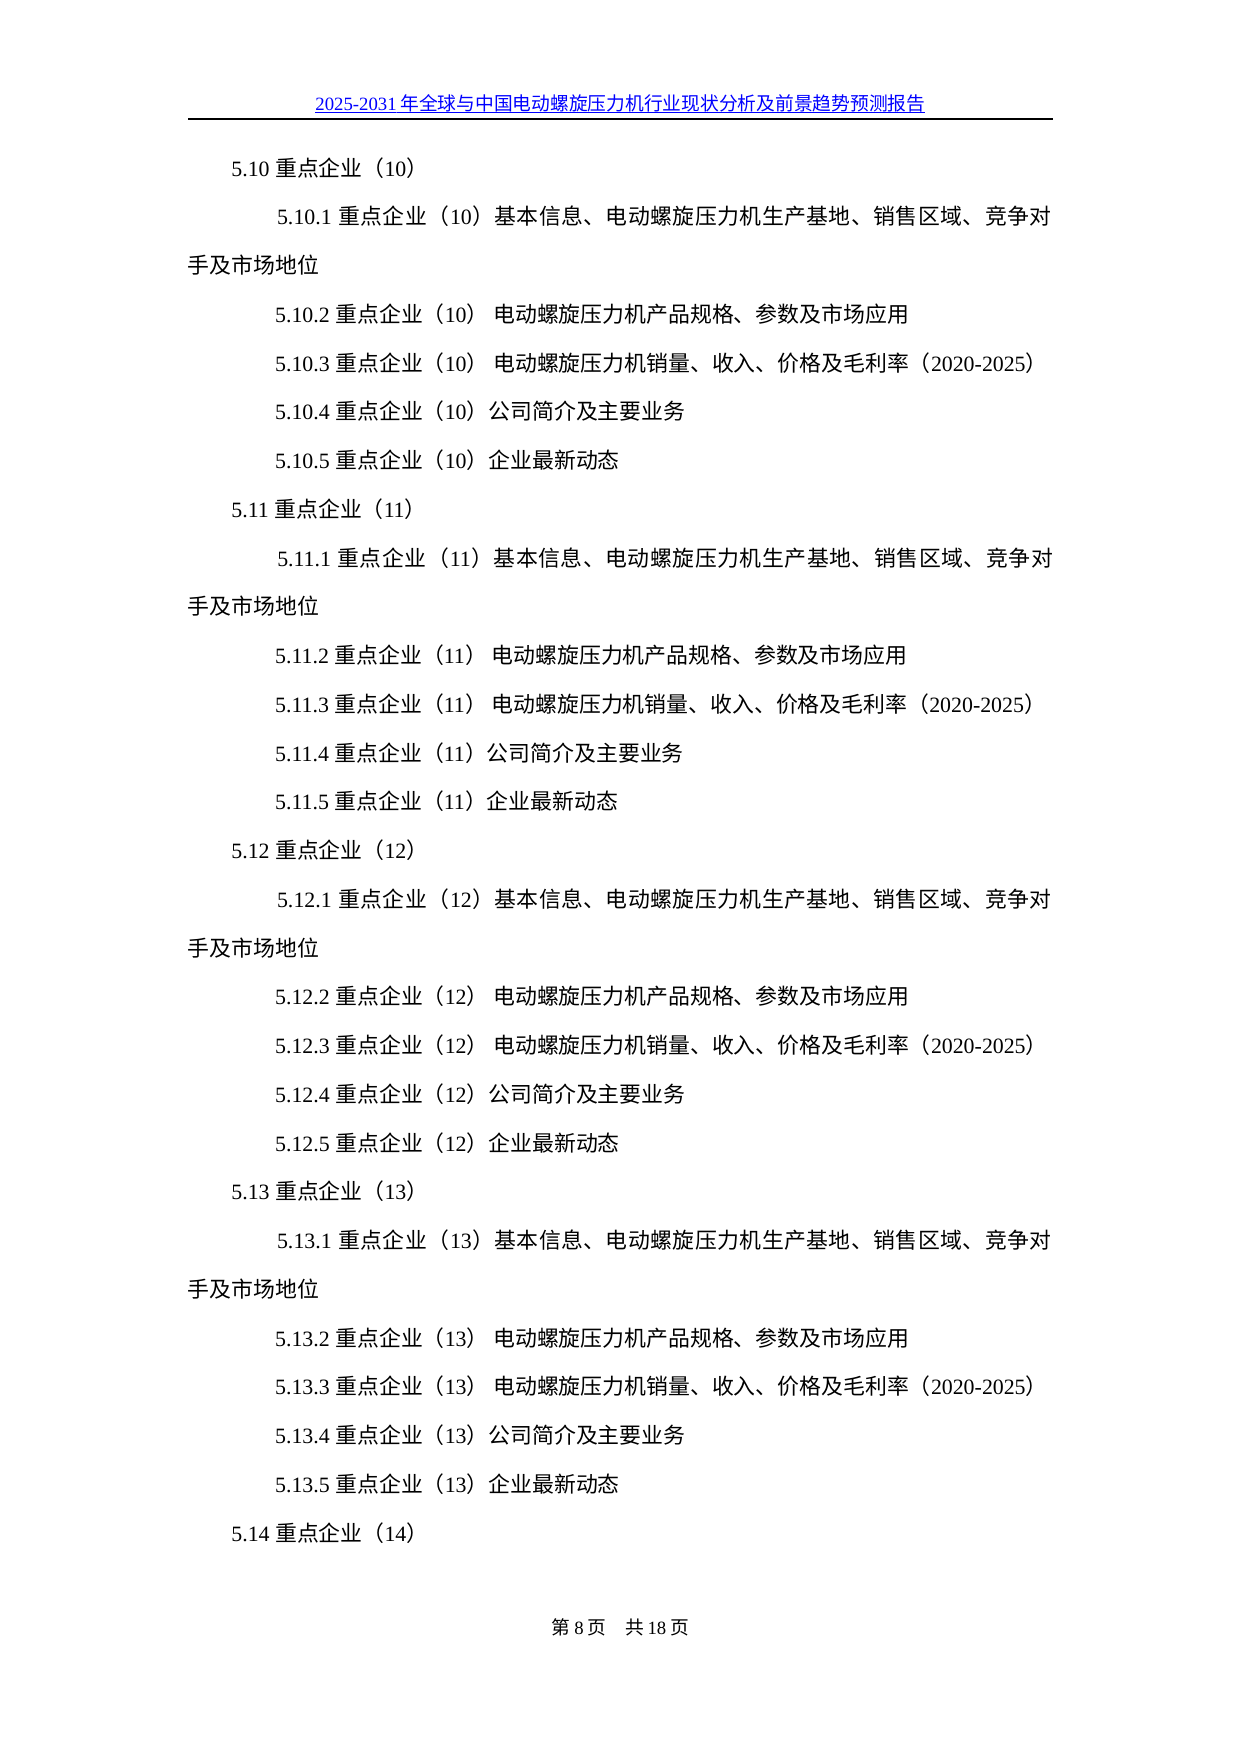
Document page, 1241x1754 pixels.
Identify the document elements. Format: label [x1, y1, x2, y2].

text [187, 150, 1053, 1548]
